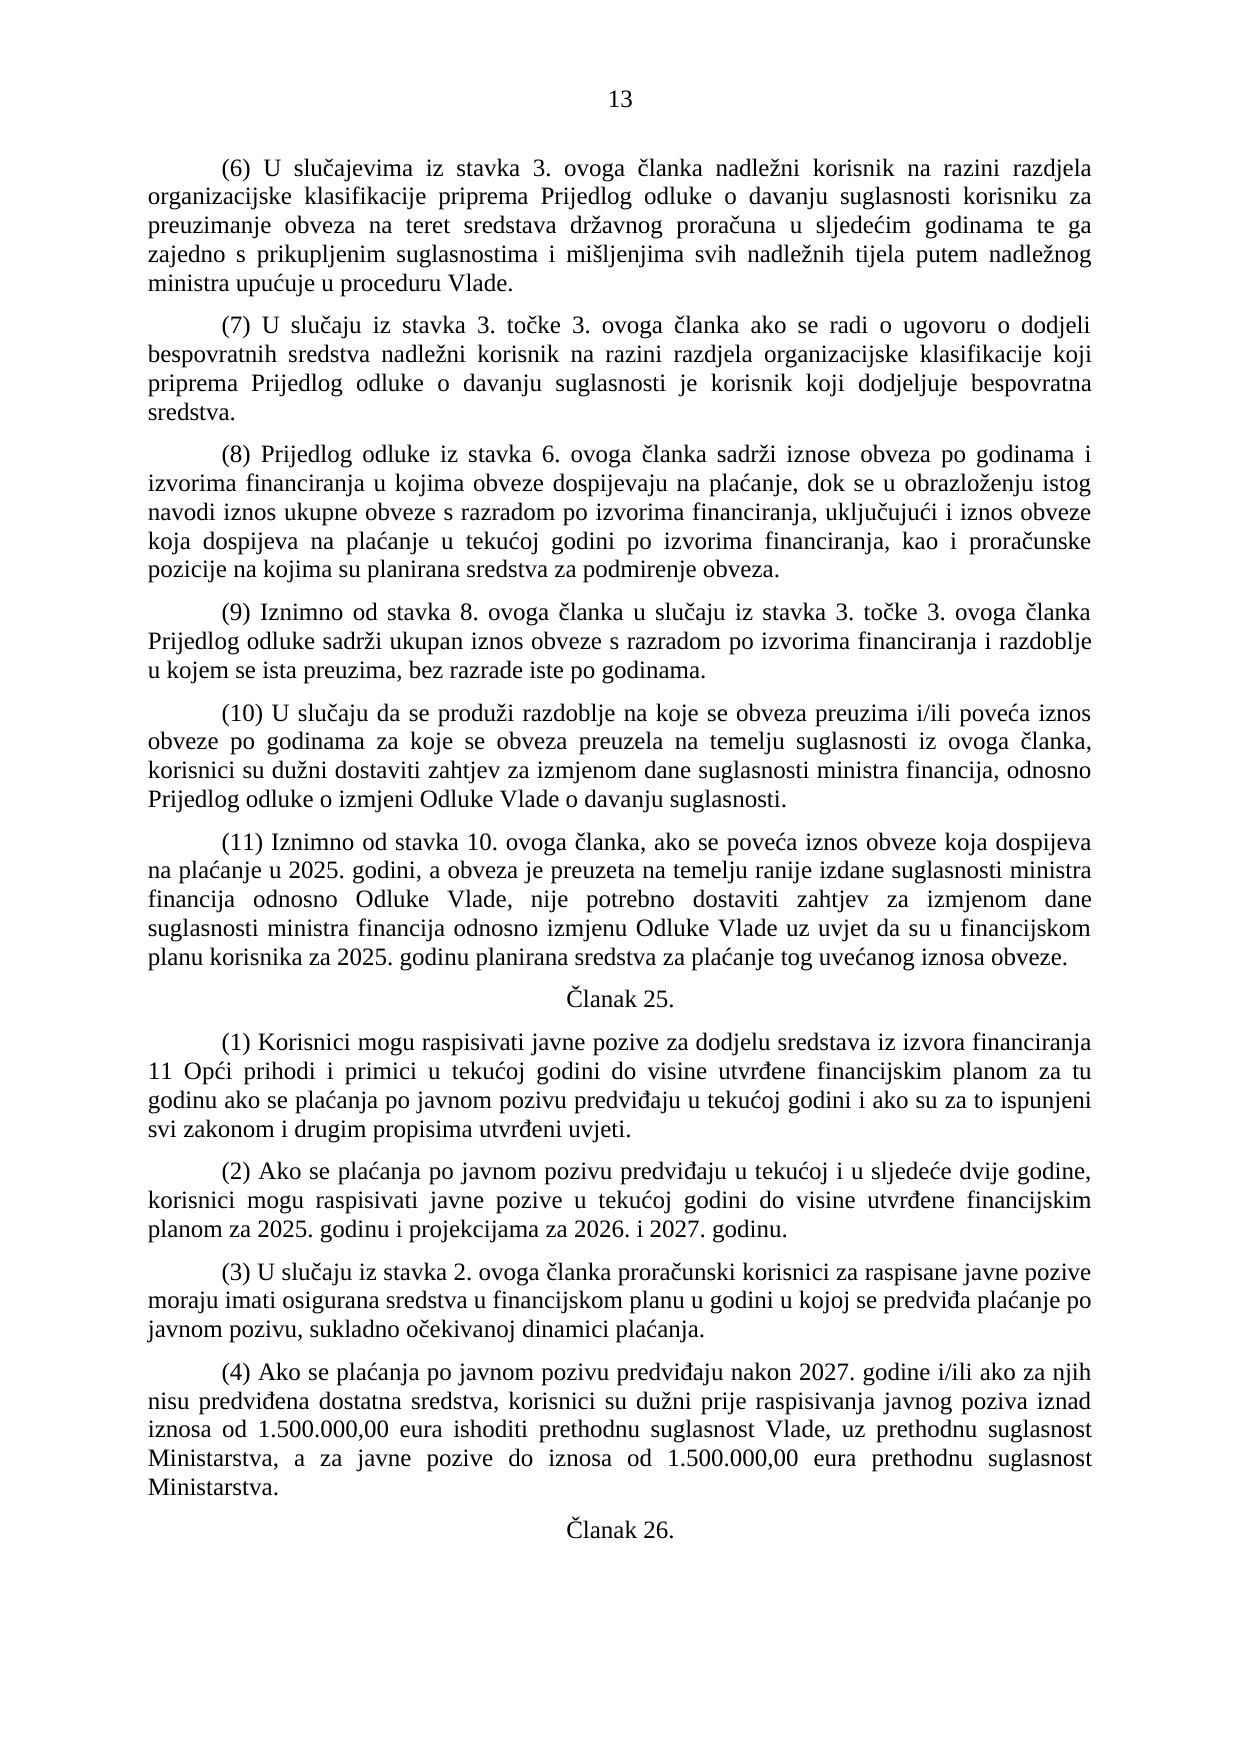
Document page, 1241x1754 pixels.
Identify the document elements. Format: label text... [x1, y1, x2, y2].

text (7) U slučaju iz stavka 3. točke 3. ovoga članka ako se radi o ugovoru o dodjeli bespovratnih sredstva nadležni korisnik na razini razdjela organizacijske klasifikacije koji priprema Prijedlog odluke o davanju suglasnosti je korisnik koji dodjeljuje bespovratna sredstva. [148, 311, 1093, 426]
text Članak 26. [148, 1515, 1093, 1544]
text (1) Korisnici mogu raspisivati javne pozive za dodjelu sredstava iz izvora financiranja 11 Opći prihodi i primici u tekućoj godini do visine utvrđene financijskim planom za tu godinu ako se plaćanja po javnom pozivu predviđaju u tekućoj godini i ako su za to ispunjeni svi zakonom i drugim propisima utvrđeni uvjeti. [148, 1027, 1093, 1142]
text (10) U slučaju da se produži razdoblje na koje se obveza preuzima i/ili poveća iznos obveze po godinama za koje se obveza preuzela na temelju suglasnosti iz ovoga članka, korisnici su dužni dostaviti zahtjev za izmjenom dane suglasnosti ministra financija, odnosno Prijedlog odluke o izmjeni Odluke Vlade o davanju suglasnosti. [148, 698, 1093, 813]
text (3) U slučaju iz stavka 2. ovoga članka proračunski korisnici za raspisane javne pozive moraju imati osigurana sredstva u financijskom planu u godini u kojoj se predviđa plaćanje po javnom pozivu, sukladno očekivanoj dinamici plaćanja. [148, 1257, 1093, 1343]
text (9) Iznimno od stavka 8. ovoga članka u slučaju iz stavka 3. točke 3. ovoga članka Prijedlog odluke sadrži ukupan iznos obveze s razradom po izvorima financiranja i razdoblje u kojem se ista preuzima, bez razrade iste po godinama. [148, 597, 1093, 684]
text (6) U slučajevima iz stavka 3. ovoga članka nadležni korisnik na razini razdjela organizacijske klasifikacije priprema Prijedlog odluke o davanju suglasnosti korisniku za preuzimanje obveza na teret sredstava državnog proračuna u sljedećim godinama te ga zajedno s prikupljenim suglasnostima i mišljenjima svih nadležnih tijela putem nadležnog ministra upućuje u proceduru Vlade. [148, 153, 1093, 296]
text (2) Ako se plaćanja po javnom pozivu predviđaju u tekućoj i u sljedeće dvije godine, korisnici mogu raspisivati javne pozive u tekućoj godini do visine utvrđene financijskim planom za 2025. godinu i projekcijama za 2026. i 2027. godinu. [148, 1156, 1093, 1243]
text (8) Prijedlog odluke iz stavka 6. ovoga članka sadrži iznose obveza po godinama i izvorima financiranja u kojima obveze dospijevaju na plaćanje, dok se u obrazloženju istog navodi iznos ukupne obveze s razradom po izvorima financiranja, uključujući i iznos obveze koja dospijeva na plaćanje u tekućoj godini po izvorima financiranja, kao i proračunske pozicije na kojima su planirana sredstva za podmirenje obveza. [148, 439, 1093, 583]
text Članak 25. [148, 984, 1093, 1013]
text (4) Ako se plaćanja po javnom pozivu predviđaju nakon 2027. godine i/ili ako za njih nisu predviđena dostatna sredstva, korisnici su dužni prije raspisivanja javnog poziva iznad iznosa od 1.500.000,00 eura ishoditi prethodnu suglasnost Vlade, uz prethodnu suglasnost Ministarstva, a za javne pozive do iznosa od 1.500.000,00 eura prethodnu suglasnost Ministarstva. [148, 1357, 1093, 1501]
text (11) Iznimno od stavka 10. ovoga članka, ako se poveća iznos obveze koja dospijeva na plaćanje u 2025. godini, a obveza je preuzeta na temelju ranije izdane suglasnosti ministra financija odnosno Odluke Vlade, nije potrebno dostaviti zahtjev za izmjenom dane suglasnosti ministra financija odnosno izmjenu Odluke Vlade uz uvjet da su u financijskom planu korisnika za 2025. godinu planirana sredstva za plaćanje tog uvećanog iznosa obveze. [148, 827, 1093, 971]
